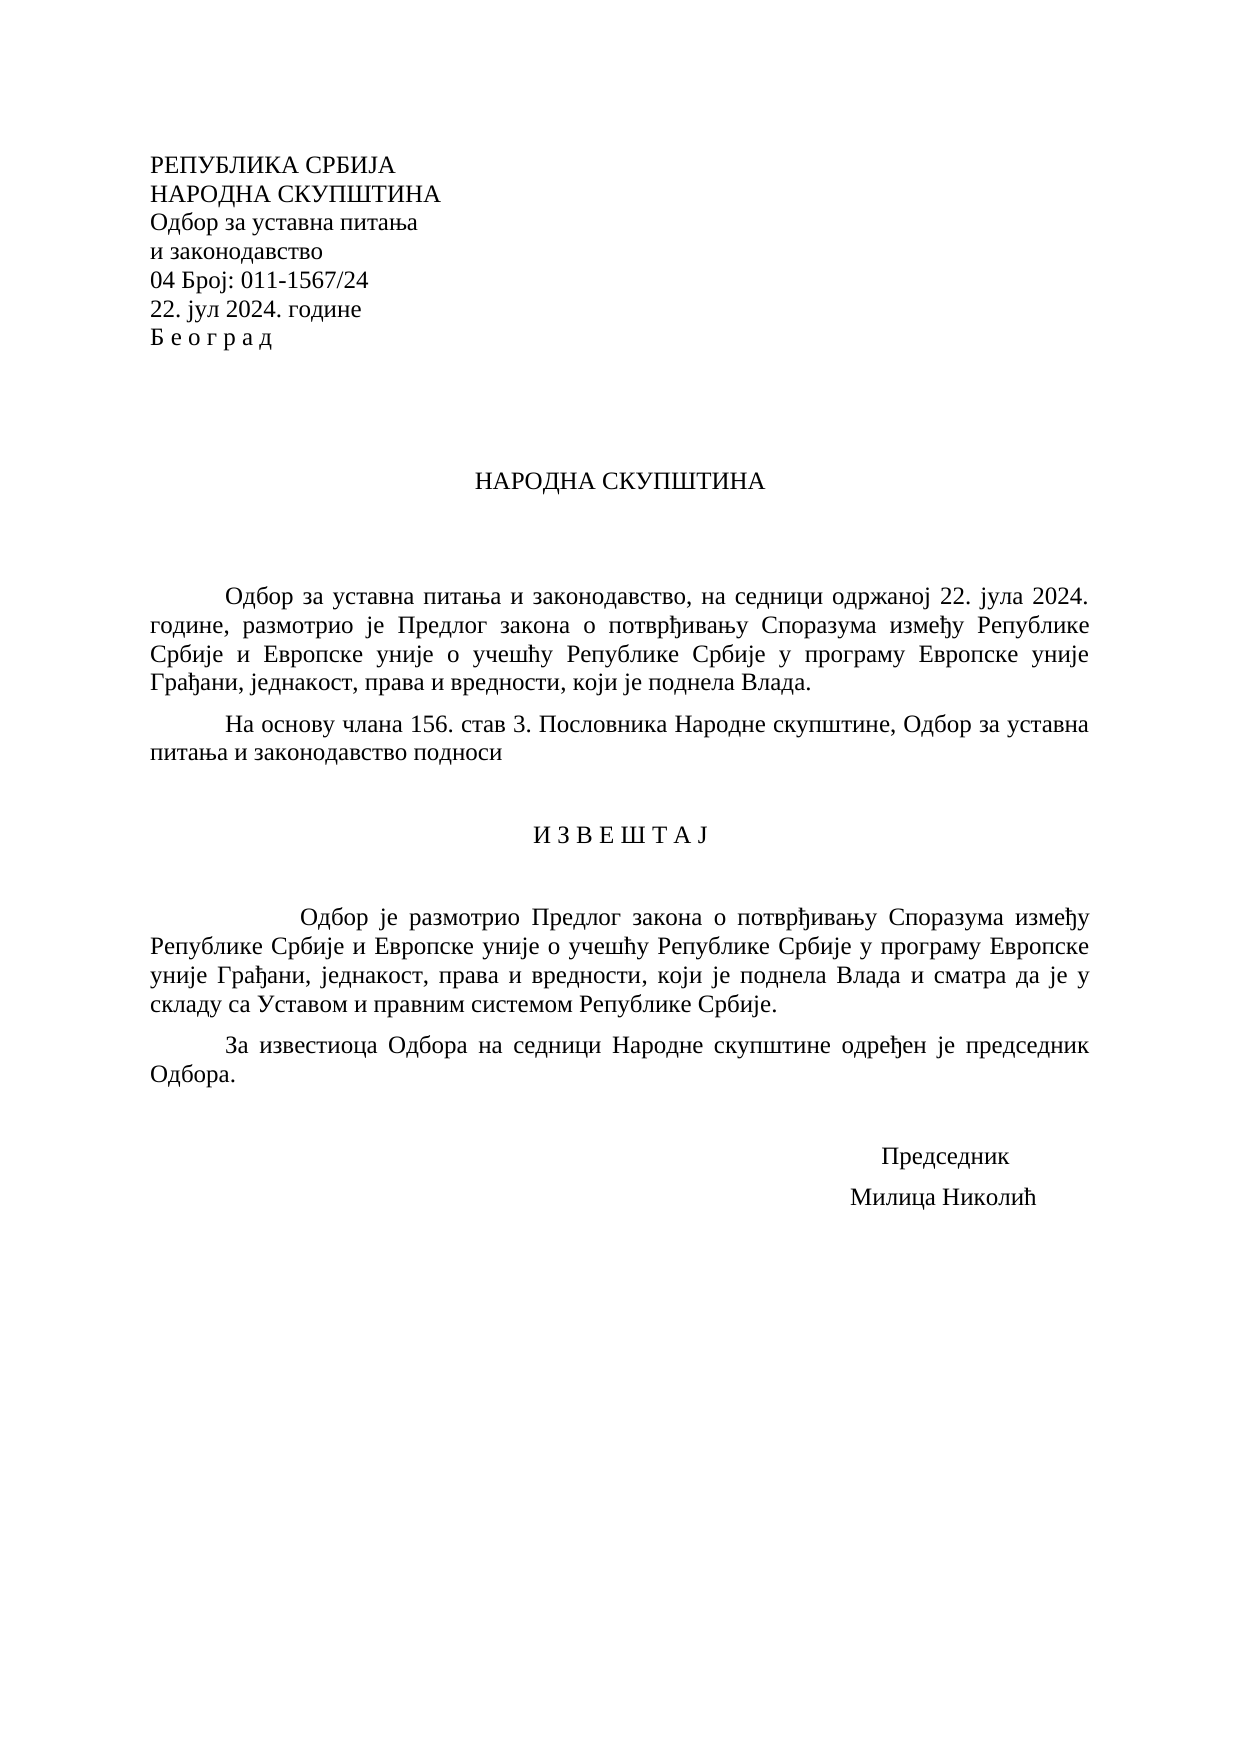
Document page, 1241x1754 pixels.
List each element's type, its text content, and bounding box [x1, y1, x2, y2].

text И З В Е Ш Т А Ј [150, 820, 1090, 849]
text На основу члана 156. став 3. Пословника Народне скупштине, Одбор за уставна питања и законодавство подноси [150, 709, 1090, 766]
text Б е о г р а д [150, 322, 1090, 351]
text За известиоца Одбора на седници Народне скупштине одређен је председник Одбора. [150, 1030, 1090, 1087]
text 04 Број: 011-1567/24 [150, 265, 1090, 294]
text НАРОДНА СКУПШТИНА [150, 179, 1090, 207]
text 22. јул 2024. године [150, 294, 1090, 322]
text Одбор је размотрио Предлог закона о потврђивању Споразума између Републике Србије и Европске уније о учешћу Републике Србије у програму Европске уније Грађани, једнакост, права и вредности, који је поднела Влада и сматра да је у складу са Уставом и правним системом Републике Србије. [150, 902, 1090, 1017]
text и законодавство [150, 236, 1090, 265]
text Одбор за уставна питања [150, 207, 1090, 236]
text РЕПУБЛИКА СРБИЈА [150, 150, 1090, 179]
text Одбор за уставна питања и законодавство, на седници одржаној 22. јула 2024. године, размотрио је Предлог закона о потврђивању Споразума између Републике Србије и Европске уније о учешћу Републике Србије у програму Европске уније Грађани, једнакост, права и вредности, који је поднела Влада. [150, 581, 1090, 696]
text Председник [150, 1141, 1090, 1170]
text НАРОДНА СКУПШТИНА [150, 466, 1090, 495]
text Милица Николић [150, 1182, 1090, 1211]
